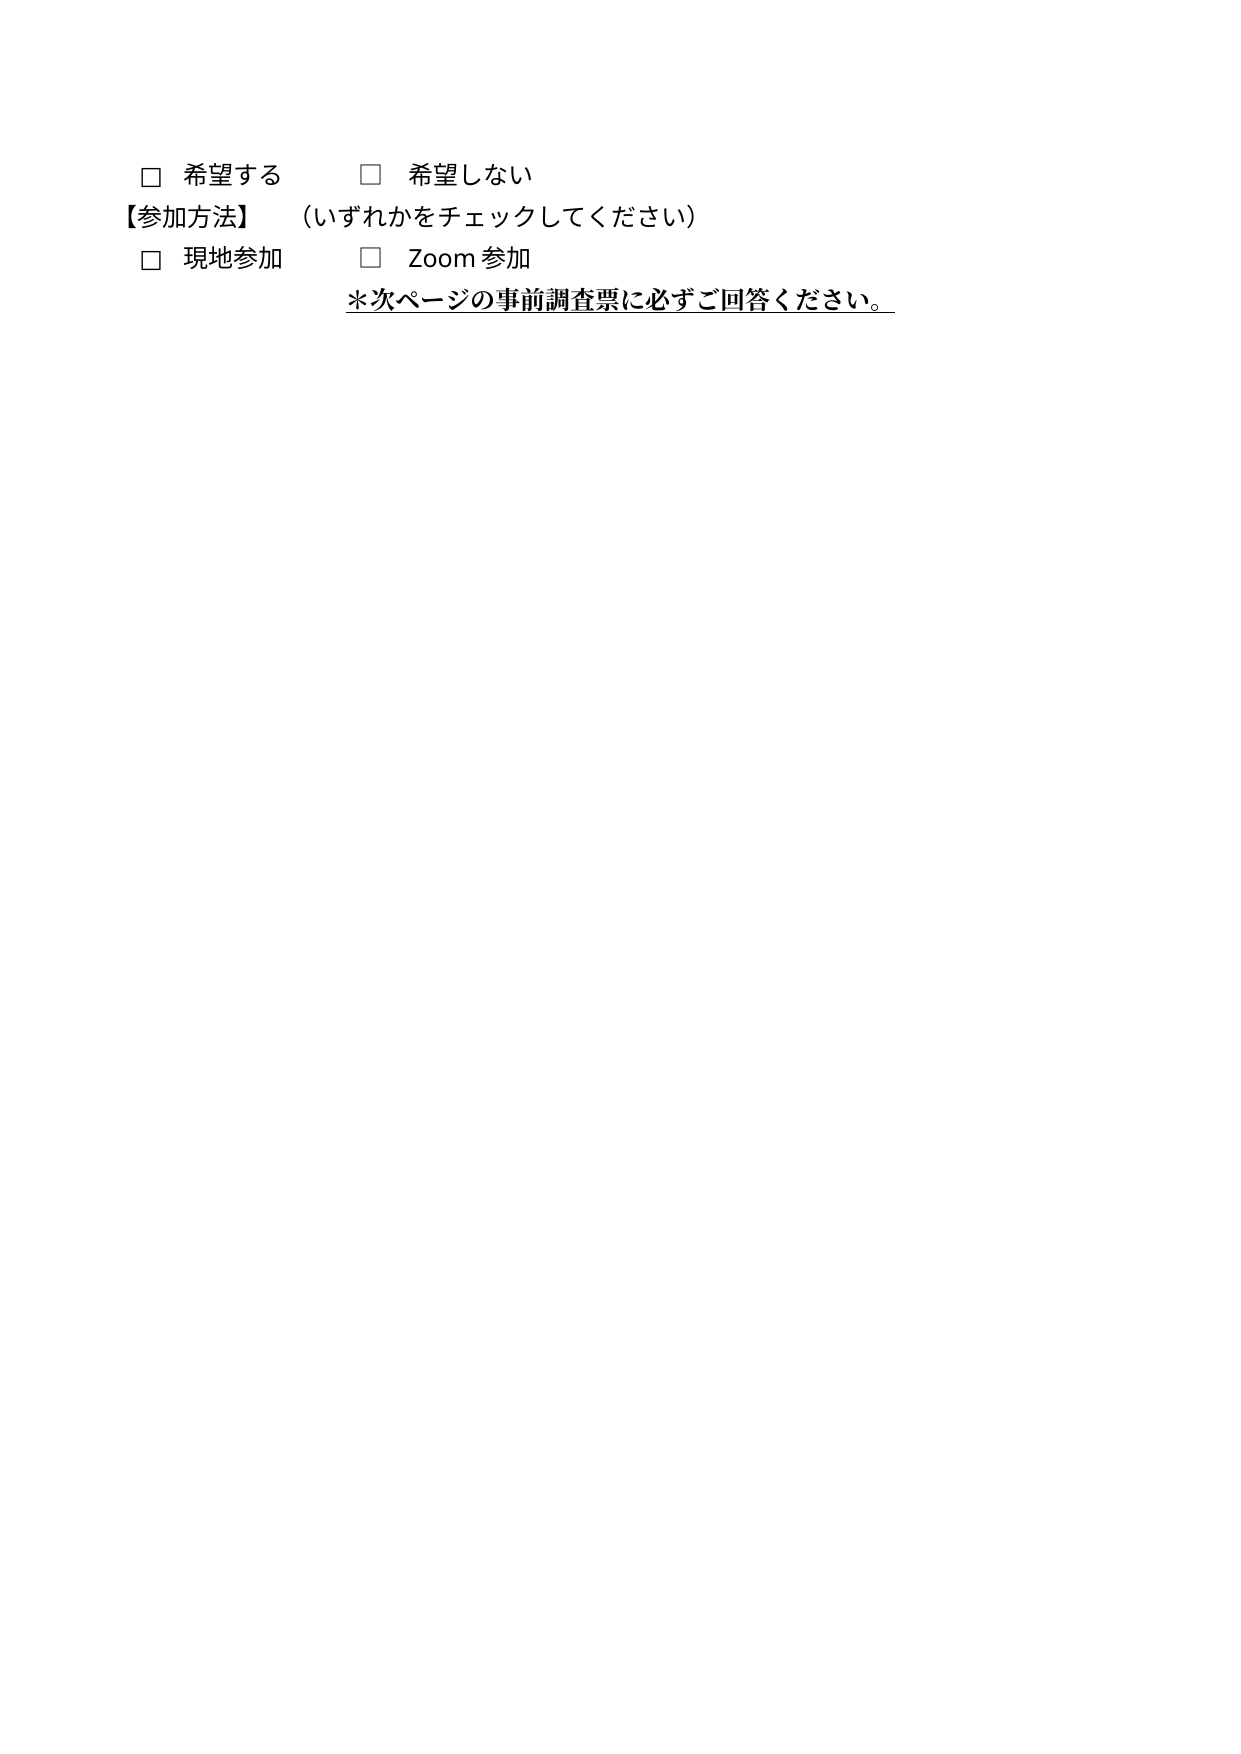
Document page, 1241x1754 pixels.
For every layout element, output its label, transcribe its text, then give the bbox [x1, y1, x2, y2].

list 現地参加 □ Zoom参加 [139, 236, 1128, 278]
text 【参加方法】 （いずれかをチェックしてください） [112, 194, 1128, 236]
list 希望する □ 希望しない [139, 153, 1128, 194]
text ＊次ページの事前調査票に必ずご回答ください。 [112, 278, 1128, 319]
